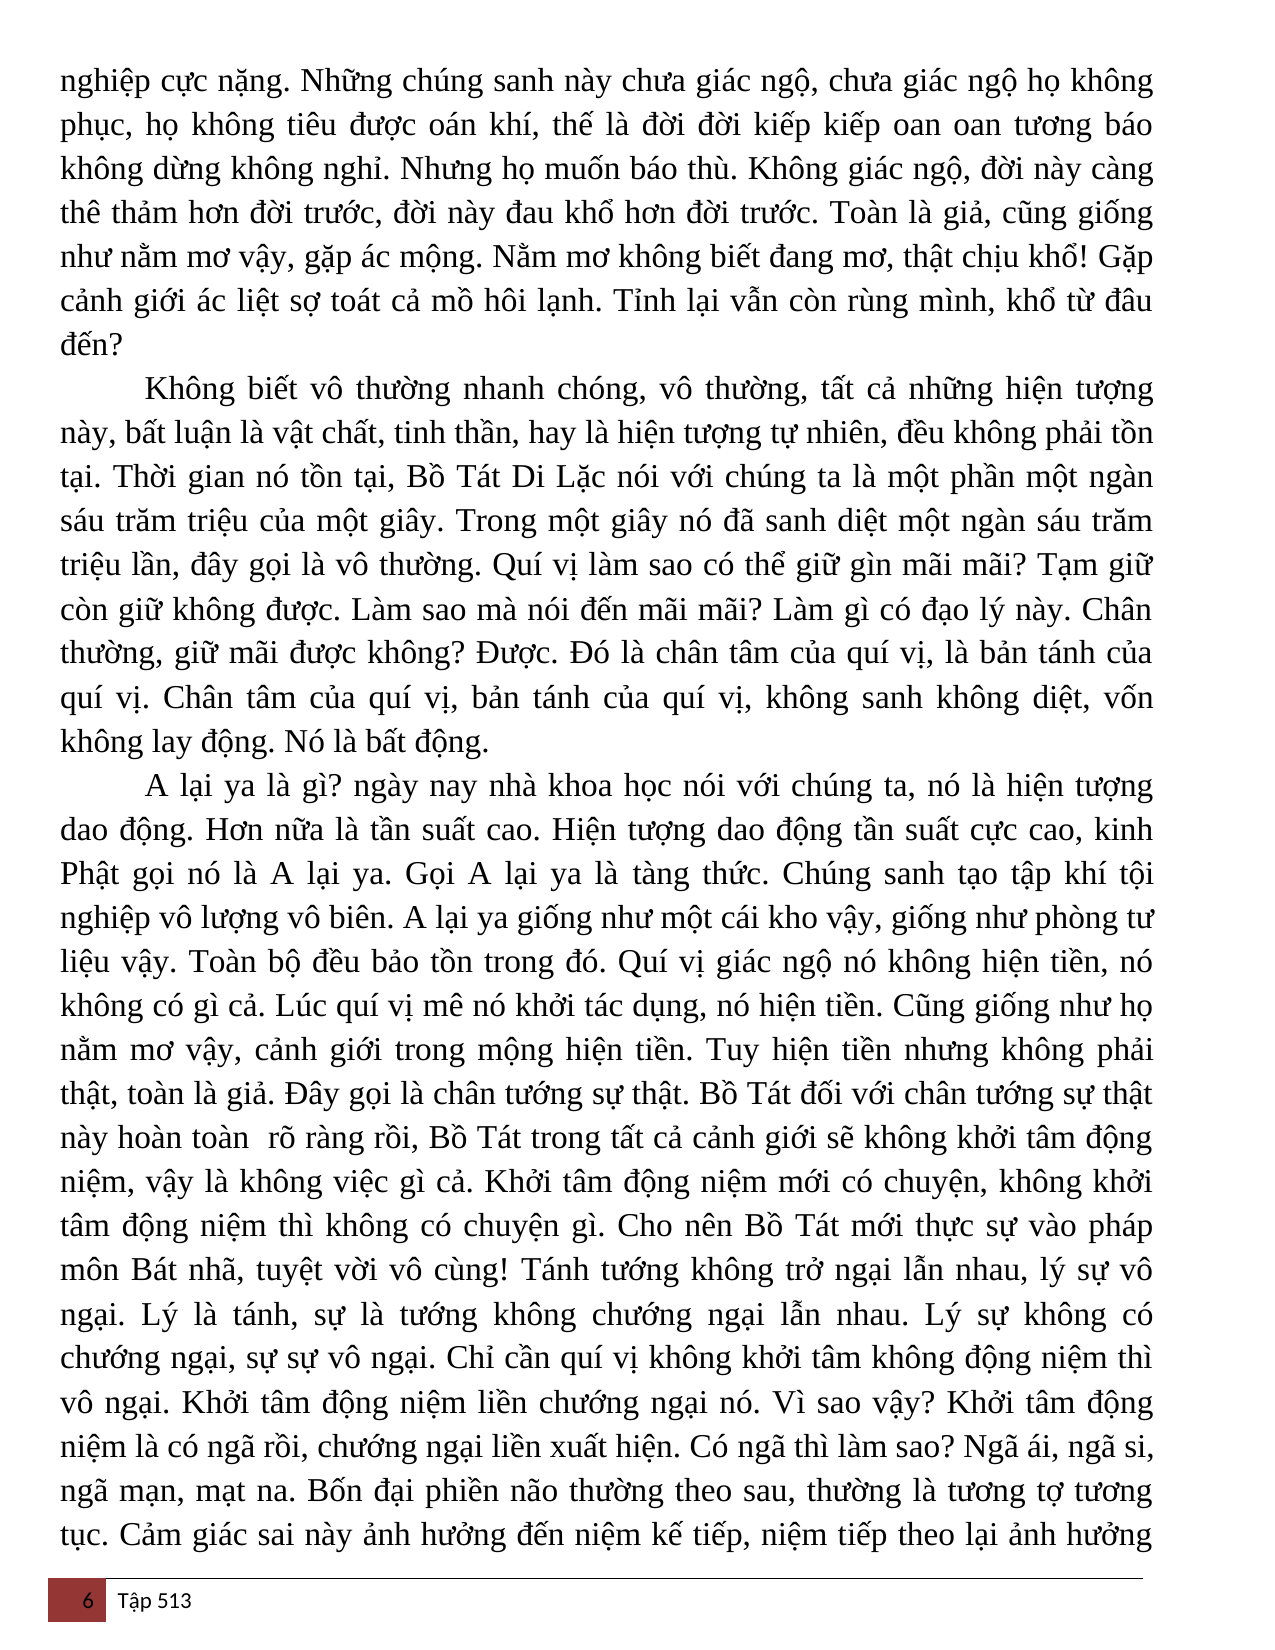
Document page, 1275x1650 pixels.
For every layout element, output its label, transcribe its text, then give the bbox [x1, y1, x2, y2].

text Không biết vô thường nhanh chóng, vô thường, tất cả những hiện tượng này, bất luận là vật chất, tinh thần, hay là hiện tượng tự nhiên, đều không phải tồn tại. Thời gian nó tồn tại, Bồ Tát Di Lặc nói với chúng ta là một phần một ngàn sáu trăm triệu của một giây. Trong một giây nó đã sanh diệt một ngàn sáu trăm triệu lần, đây gọi là vô thường. Quí vị làm sao có thể giữ gìn mãi mãi? Tạm giữ còn giữ không được. Làm sao mà nói đến mãi mãi? Làm gì có đạo lý này. Chân thường, giữ mãi được không? Được. Đó là chân tâm của quí vị, là bản tánh của quí vị. Chân tâm của quí vị, bản tánh của quí vị, không sanh không diệt, vốn không lay động. Nó là bất động. [60, 368, 1155, 759]
